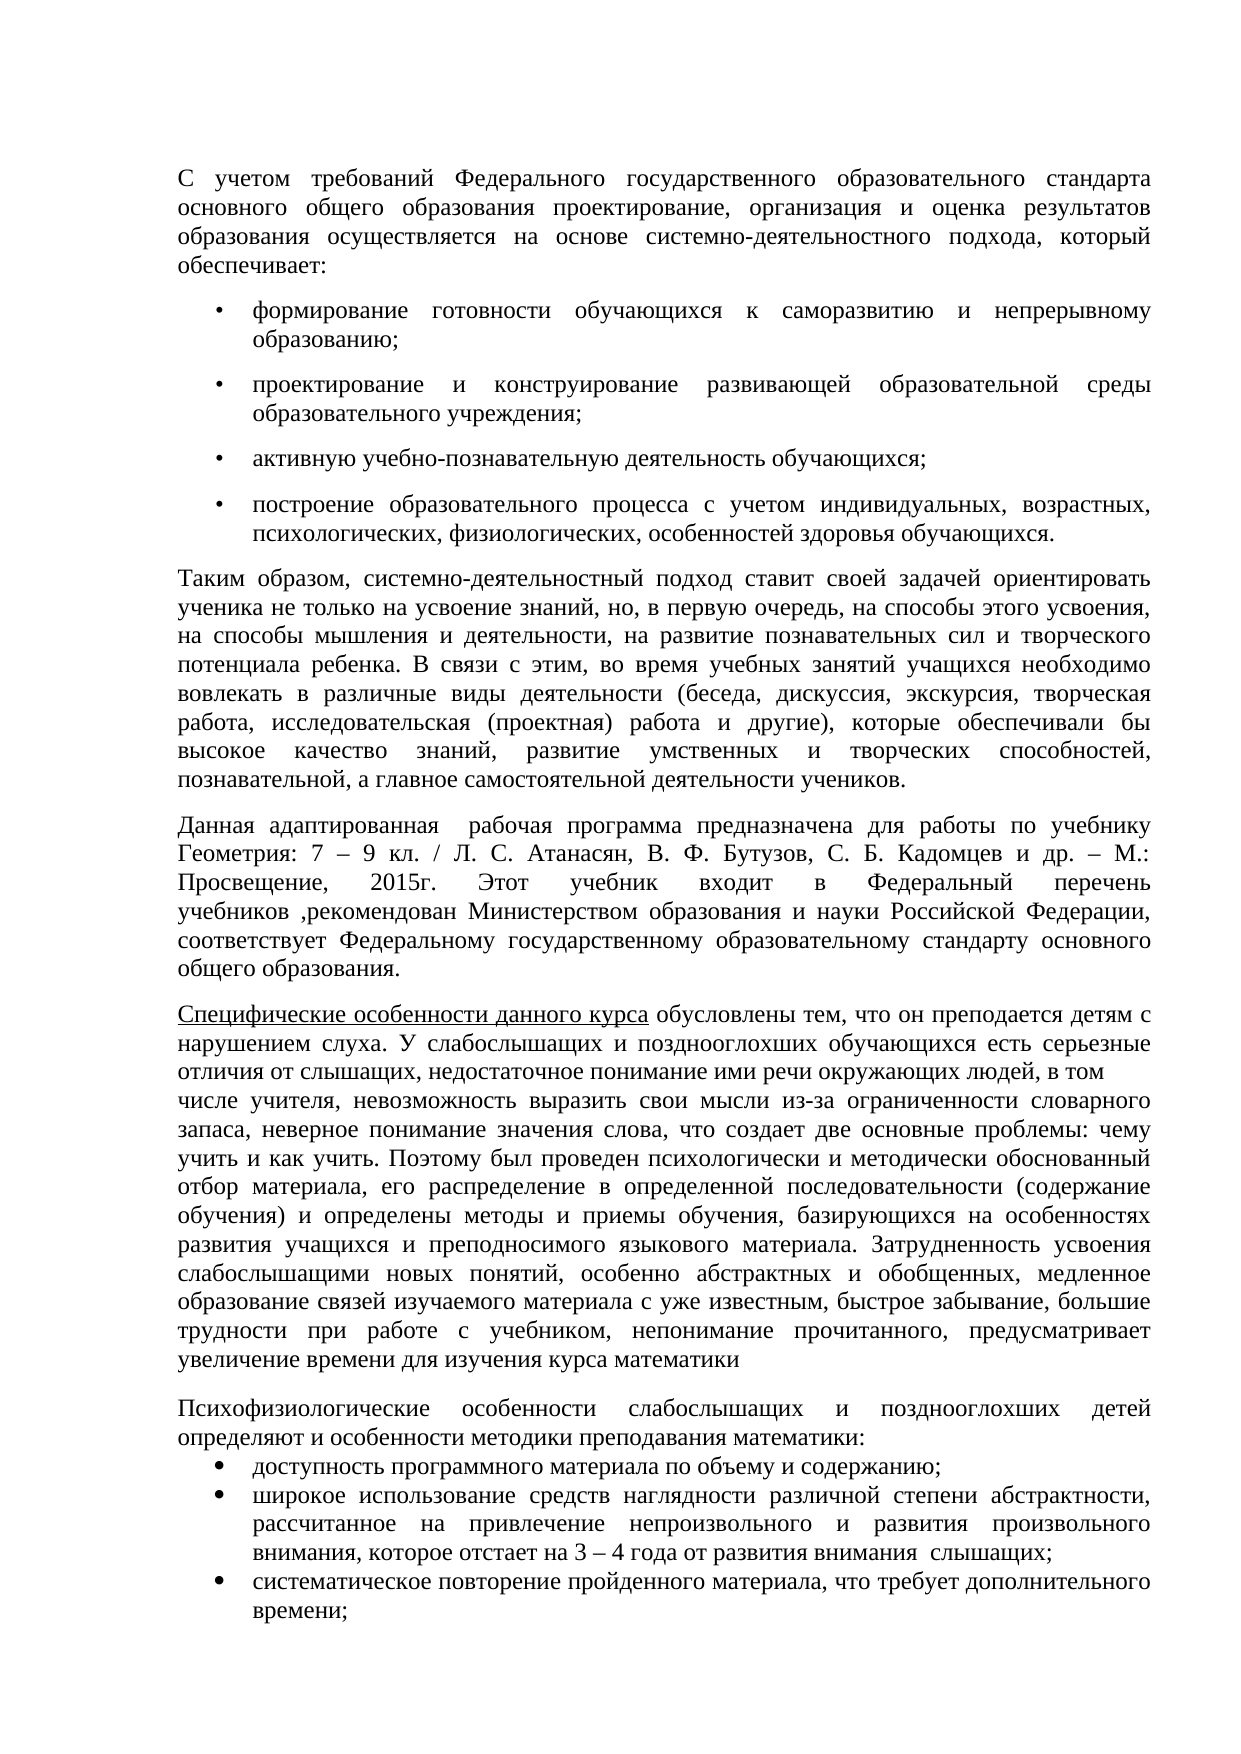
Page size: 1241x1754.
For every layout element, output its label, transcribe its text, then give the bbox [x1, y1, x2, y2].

list широкое использование средств наглядности различной степени абстрактности, рассчитанное на привлечение непроизвольного и развития произвольного внимания, которое отстает на 3 – 4 года от развития внимания слышащих; [215, 1480, 1152, 1566]
text Данная адаптированная рабочая программа предназначена для работы по учебнику Геометрия: 7 – 9 кл. / Л. С. Атанасян, В. Ф. Бутузов, С. Б. Кадомцев и др. – М.: Просвещение, 2015г. Этот учебник входит в Федеральный перечень учебников ,рекомендован Министерством образования и науки Российской Федерации, соответствует Федеральному государственному образовательному стандарту основного общего образования. [177, 810, 1152, 982]
list построение образовательного процесса с учетом индивидуальных, возрастных, психологических, физиологических, особенностей здоровья обучающихся. [215, 489, 1152, 546]
text Таким образом, системно-деятельностный подход ставит своей задачей ориентировать ученика не только на усвоение знаний, но, в первую очередь, на способы этого усвоения, на способы мышления и деятельности, на развитие познавательных сил и творческого потенциала ребенка. В связи с этим, во время учебных занятий учащихся необходимо вовлекать в различные виды деятельности (беседа, дискуссия, экскурсия, творческая работа, исследовательская (проектная) работа и другие), которые обеспечивали бы высокое качество знаний, развитие умственных и творческих способностей, познавательной, а главное самостоятельной деятельности учеников. [177, 563, 1152, 793]
text С учетом требований Федерального государственного образовательного стандарта основного общего образования проектирование, организация и оценка результатов образования осуществляется на основе системно-деятельностного подхода, который обеспечивает: [177, 163, 1152, 278]
text числе учителя, невозможность выразить свои мысли из-за ограниченности словарного запаса, неверное понимание значения слова, что создает две основные проблемы: чему учить и как учить. Поэтому был проведен психологически и методически обоснованный отбор материала, его распределение в определенной последовательности (содержание обучения) и определены методы и приемы обучения, базирующихся на особенностях развития учащихся и преподносимого языкового материала. Затрудненность усвоения слабослышащими новых понятий, особенно абстрактных и обобщенных, медленное образование связей изучаемого материала с уже известным, быстрое забывание, большие трудности при работе с учебником, непонимание прочитанного, предусматривает увеличение времени для изучения курса математики [177, 1085, 1152, 1373]
text Специфические особенности данного курса обусловлены тем, что он преподается детям с нарушением слуха. У слабослышащих и позднооглохших обучающихся есть серьезные отличия от слышащих, недостаточное понимание ими речи окружающих людей, в том [177, 999, 1152, 1085]
list формирование готовности обучающихся к саморазвитию и непрерывному образованию; [215, 295, 1152, 353]
list доступность программного материала по объему и содержанию; [215, 1451, 1152, 1480]
text Психофизиологические особенности слабослышащих и позднооглохших детей определяют и особенности методики преподавания математики: [177, 1393, 1152, 1451]
list проектирование и конструирование развивающей образовательной среды образовательного учреждения; [215, 369, 1152, 427]
list активную учебно-познавательную деятельность обучающихся; [215, 443, 1152, 472]
list систематическое повторение пройденного материала, что требует дополнительного времени; [215, 1566, 1152, 1623]
